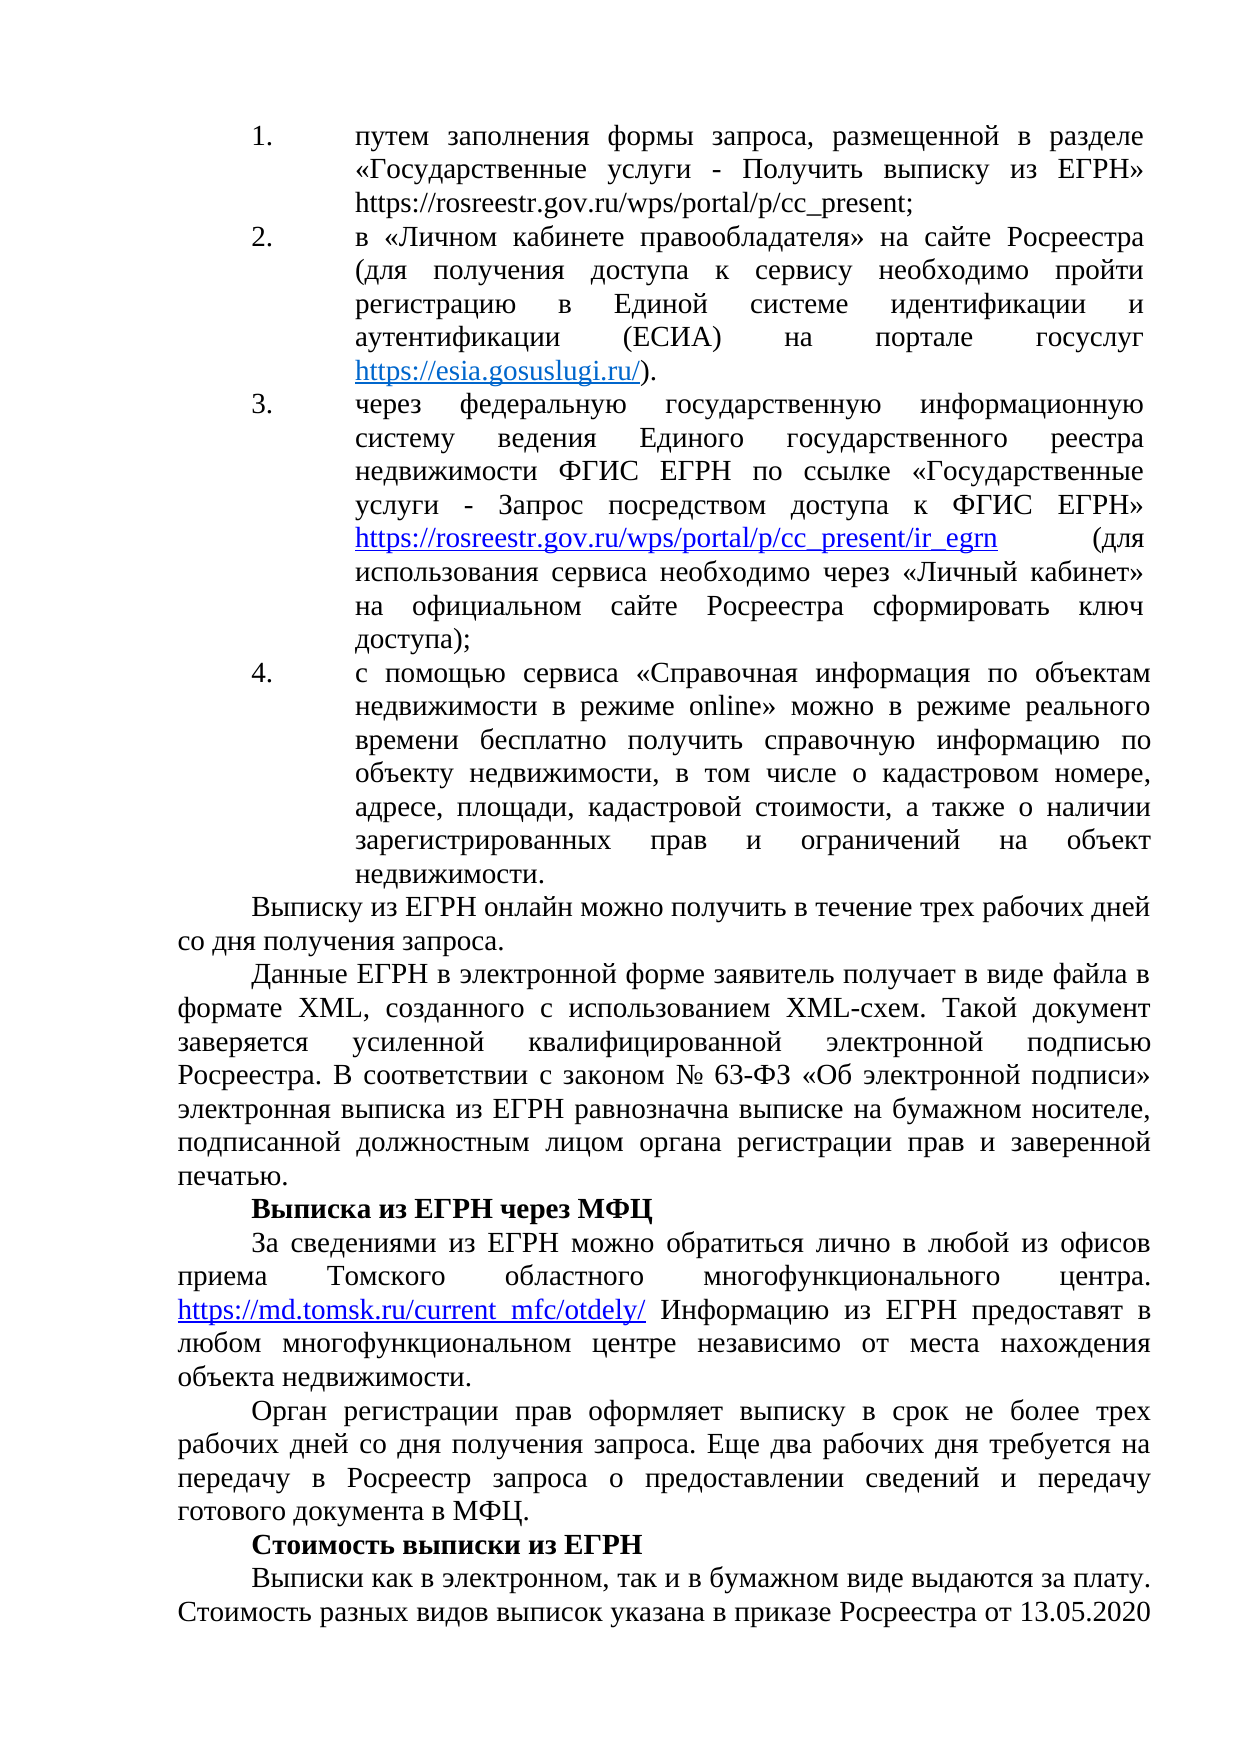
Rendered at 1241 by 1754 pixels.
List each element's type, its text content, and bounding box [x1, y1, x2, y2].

list путем заполнения формы запроса, размещенной в разделе «Государственные услуги - Получить выписку из ЕГРН» https://rosreestr.gov.ru/wps/portal/p/cc_present; [251, 118, 1144, 219]
list с помощью сервиса «Справочная информация по объектам недвижимости в режиме online» можно в режиме реального времени бесплатно получить справочную информацию по объекту недвижимости, в том числе о кадастровом номере, адресе, площади, кадастровой стоимости, а также о наличии зарегистрированных прав и ограничений на объект недвижимости. [251, 655, 1152, 889]
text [177, 1560, 1152, 1627]
text Орган регистрации прав оформляет выписку в срок не более трех рабочих дней со дня получения запроса. Еще два рабочих дня требуется на передачу в Росреестр запроса о предоставлении сведений и передачу готового документа в МФЦ. [177, 1393, 1152, 1527]
text Выписку из ЕГРН онлайн можно получить в течение трех рабочих дней со дня получения запроса. [177, 889, 1152, 957]
text Стоимость выписки из ЕГРН [177, 1527, 1152, 1560]
text За сведениями из ЕГРН можно обратиться лично в любой из офисов приема Томского областного многофункционального центра. https://md.tomsk.ru/current_mfc/otdely/ Информацию из ЕГРН предоставят в любом многофункциональном центре независимо от места нахождения объекта недвижимости. [177, 1225, 1152, 1393]
list в «Личном кабинете правообладателя» на сайте Росреестра (для получения доступа к сервису необходимо пройти регистрацию в Единой системе идентификации и аутентификации (ЕСИА) на портале госуслуг https://esia.gosuslugi.ru/). [251, 219, 1144, 386]
text Выписка из ЕГРН через МФЦ [177, 1191, 1152, 1225]
text Данные ЕГРН в электронной форме заявитель получает в виде файла в формате XML, созданного с использованием XML-схем. Такой документ заверяется усиленной квалифицированной электронной подписью Росреестра. В соответствии с законом № 63-ФЗ «Об электронной подписи» электронная выписка из ЕГРН равнозначна выписке на бумажном носителе, подписанной должностным лицом органа регистрации прав и заверенной печатью. [177, 957, 1152, 1191]
list через федеральную государственную информационную систему ведения Единого государственного реестра недвижимости ФГИС ЕГРН по ссылке «Государственные услуги - Запрос посредством доступа к ФГИС ЕГРН» https://rosreestr.gov.ru/wps/portal/p/cc_present/ir_egrn (для использования сервиса необходимо через «Личный кабинет» на официальном сайте Росреестра сформировать ключ доступа); [251, 386, 1144, 655]
